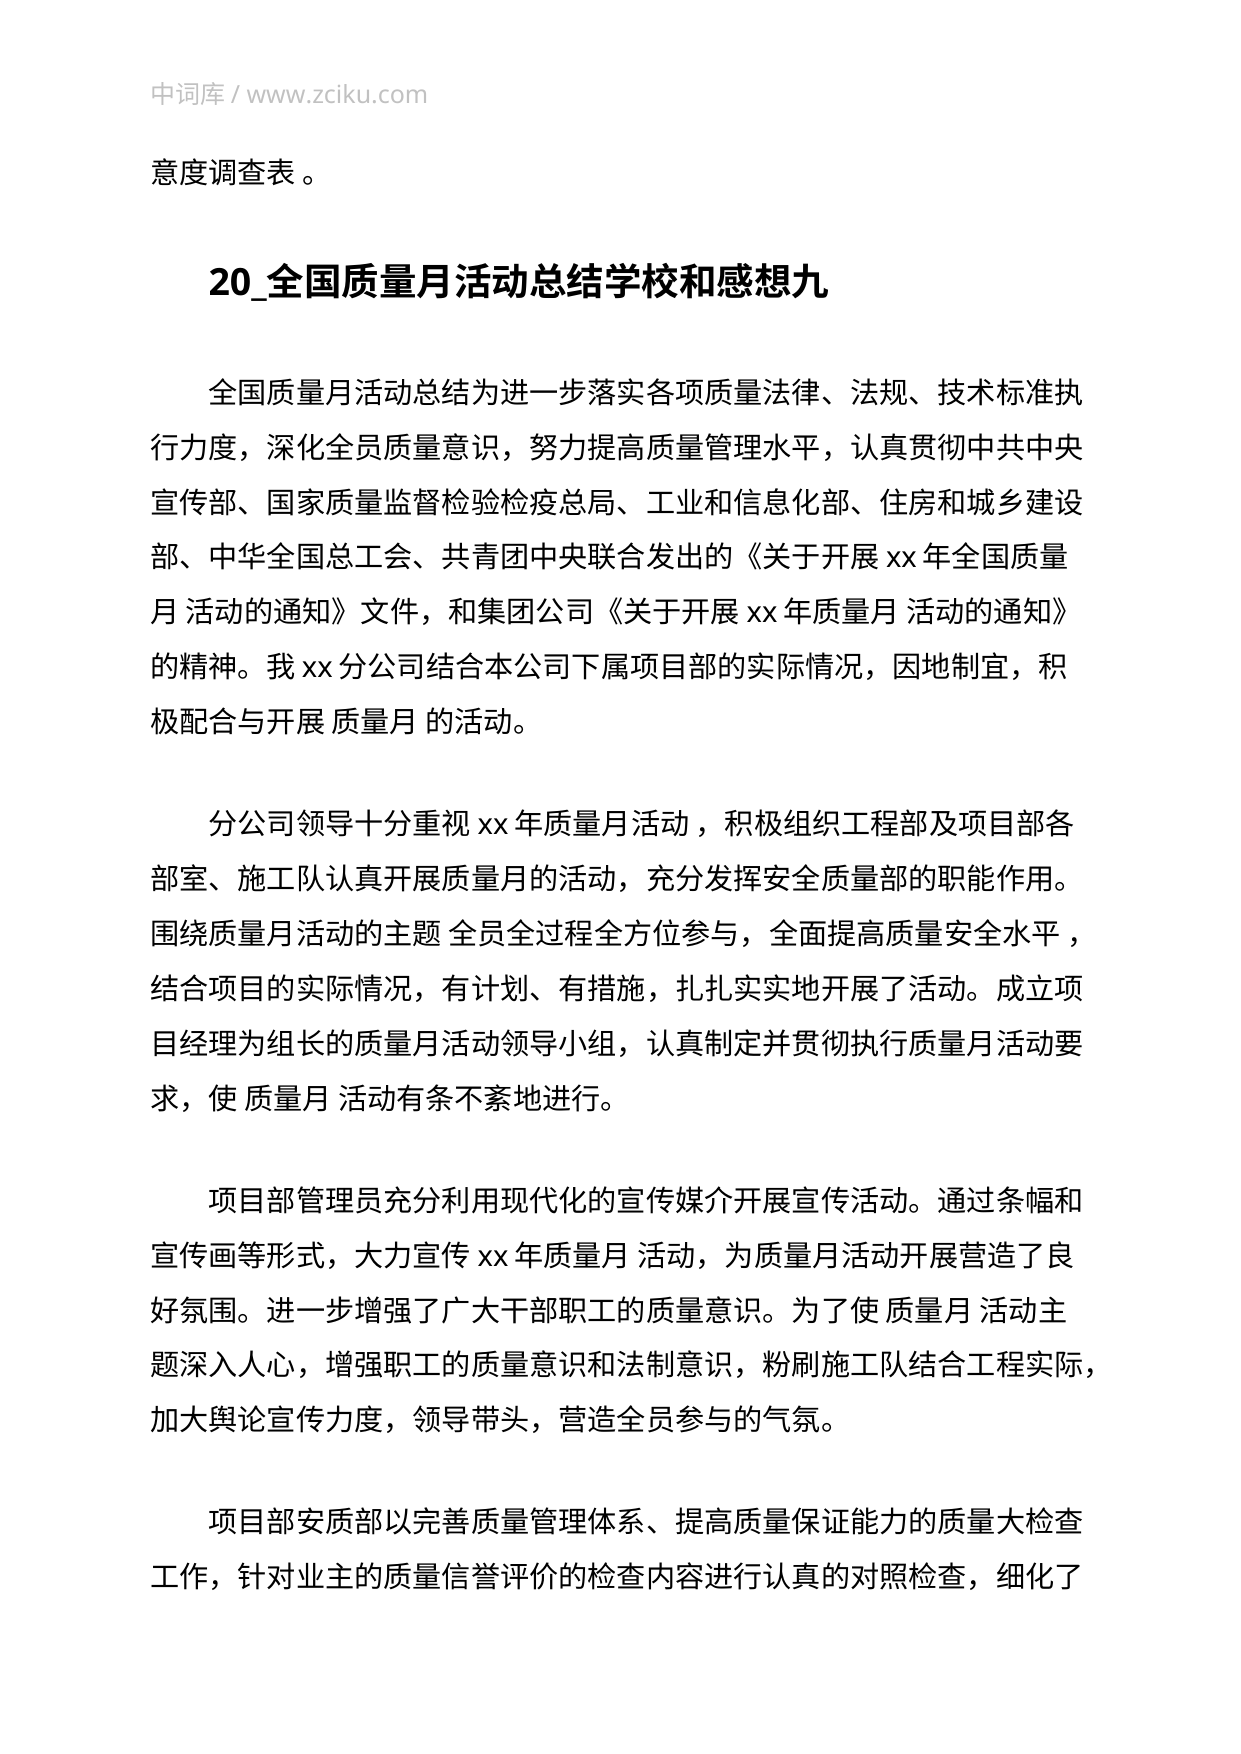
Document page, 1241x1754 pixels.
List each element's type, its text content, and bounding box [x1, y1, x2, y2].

text 分公司领导十分重视 xx年质量月活动 ，积极组织工程部及项目部各部室、施工队认真开展质量月的活动，充分发挥安全质量部的职能作用。围绕质量月活动的主题 全员全过程全方位参与，全面提高质量安全水平 ，结合项目的实际情况，有计划、有措施，扎扎实实地开展了活动。成立项目经理为组长的质量月活动领导小组，认真制定并贯彻执行质量月活动要求，使 质量月 活动有条不紊地进行。 [150, 801, 1090, 1118]
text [150, 1499, 1090, 1596]
text 项目部管理员充分利用现代化的宣传媒介开展宣传活动。通过条幅和宣传画等形式，大力宣传 xx年质量月 活动，为质量月活动开展营造了良好氛围。进一步增强了广大干部职工的质量意识。为了使 质量月 活动主题深入人心，增强职工的质量意识和法制意识，粉刷施工队结合工程实际，加大舆论宣传力度，领导带头，营造全员参与的气氛。 [150, 1177, 1090, 1439]
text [150, 150, 1090, 192]
text 全国质量月活动总结为进一步落实各项质量法律、法规、技术标准执行力度，深化全员质量意识，努力提高质量管理水平，认真贯彻中共中央宣传部、国家质量监督检验检疫总局、工业和信息化部、住房和城乡建设部、中华全国总工会、共青团中央联合发出的《关于开展 xx年全国质量月 活动的通知》文件，和集团公司《关于开展 xx年质量月 活动的通知》的精神。我xx分公司结合本公司下属项目部的实际情况，因地制宜，积极配合与开展 质量月 的活动。 [150, 369, 1090, 741]
text 20_全国质量月活动总结学校和感想九 [150, 252, 1090, 306]
